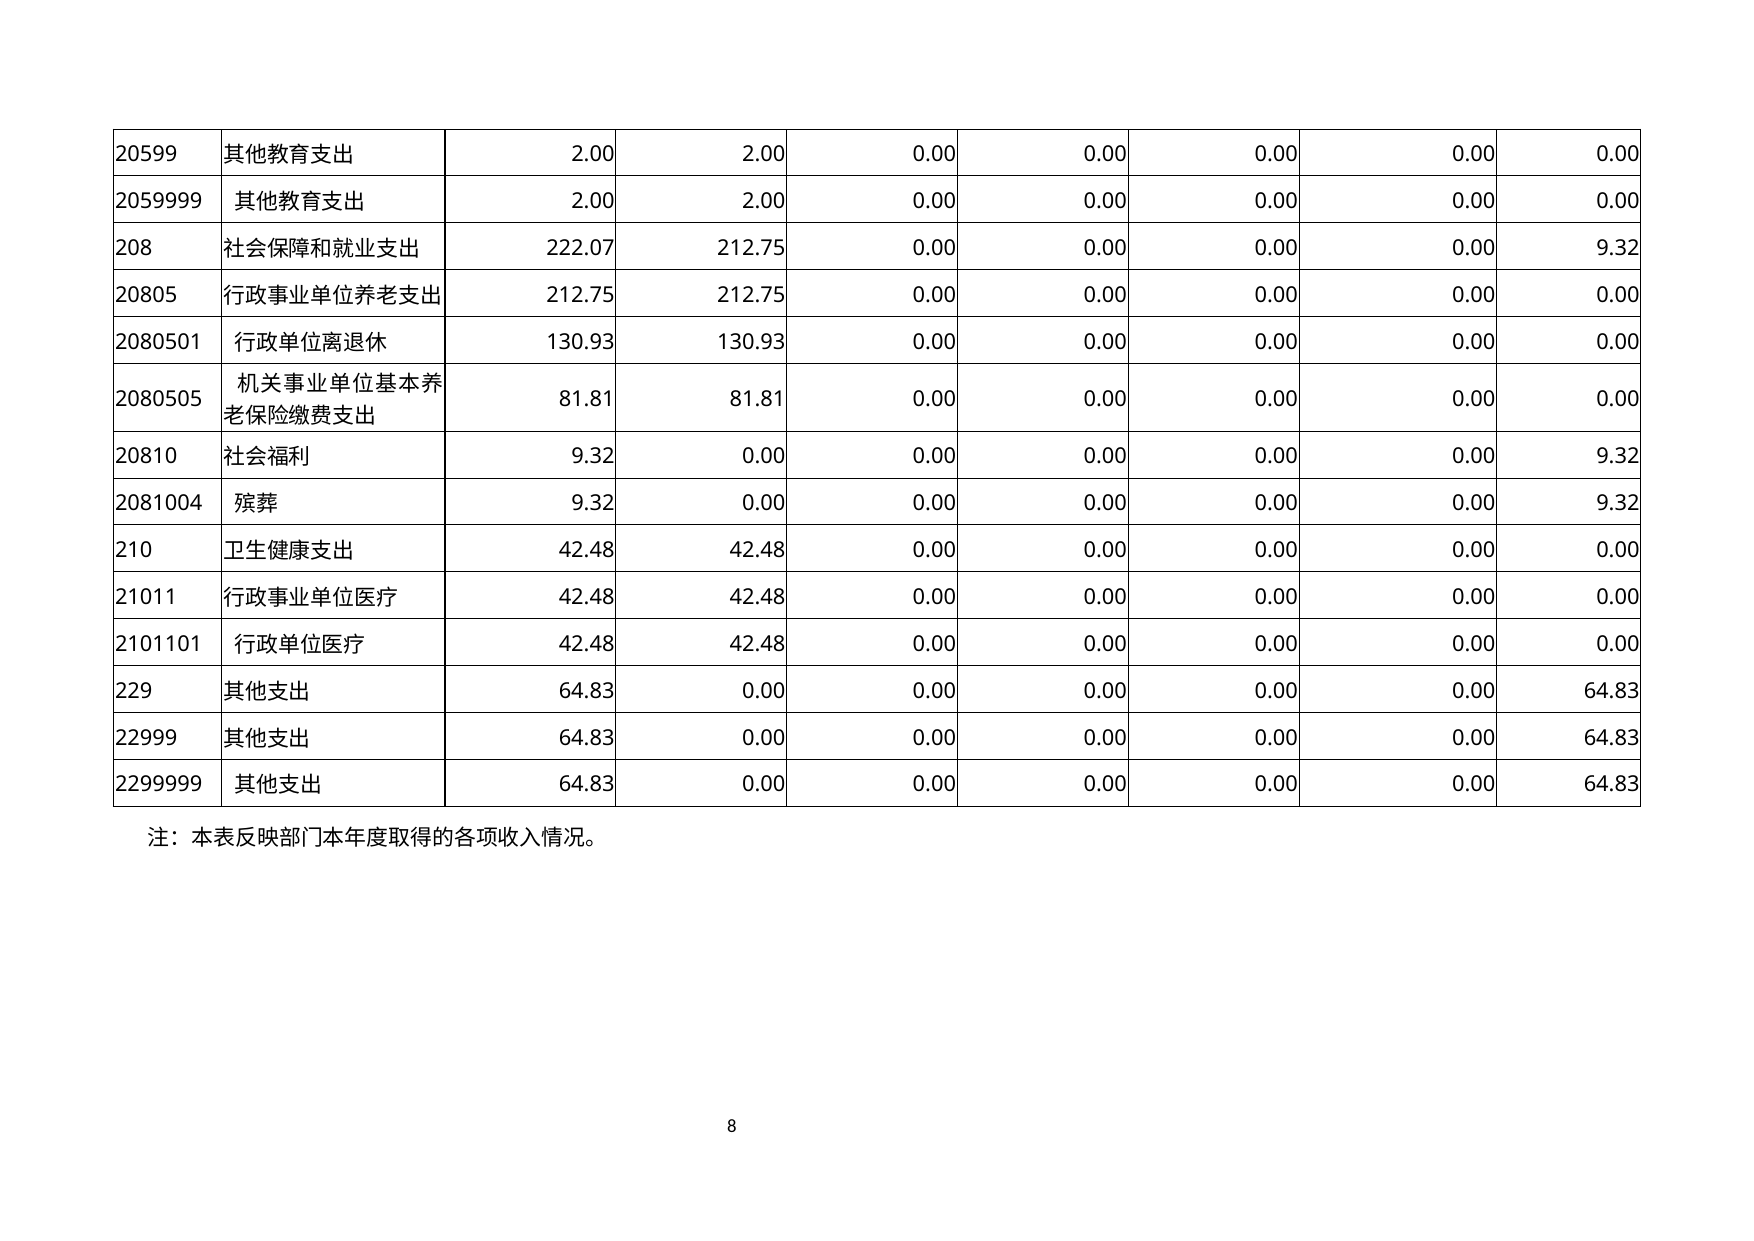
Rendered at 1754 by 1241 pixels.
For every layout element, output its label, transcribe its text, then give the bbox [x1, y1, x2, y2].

table_cell 0.00 [616, 479, 786, 524]
table_cell 0.00 [787, 176, 957, 222]
table_cell 0.00 [958, 317, 1128, 363]
table_cell 0.00 [1300, 364, 1496, 431]
table_cell 0.00 [787, 130, 957, 175]
table_cell 卫生健康支出 [222, 525, 444, 571]
table_cell 0.00 [1129, 666, 1299, 712]
table_cell 212.75 [616, 270, 786, 316]
table_cell 0.00 [787, 666, 957, 712]
table_cell 22999 [114, 713, 221, 759]
table_cell 20810 [114, 432, 221, 477]
table_cell 42.48 [616, 525, 786, 571]
table_cell 9.32 [1497, 223, 1640, 269]
table_cell 0.00 [1300, 666, 1496, 712]
table_cell 81.81 [616, 364, 786, 431]
table_cell 42.48 [446, 525, 615, 571]
table_cell 2080505 [114, 364, 221, 431]
table_cell 208 [114, 223, 221, 269]
table_cell 0.00 [1300, 525, 1496, 571]
table_cell 0.00 [1129, 176, 1299, 222]
table_cell 42.48 [616, 572, 786, 618]
table_cell 0.00 [1300, 223, 1496, 269]
table_cell 其他教育支出 [222, 130, 444, 175]
table_cell 0.00 [958, 176, 1128, 222]
table_cell 0.00 [1129, 270, 1299, 316]
table_cell 20805 [114, 270, 221, 316]
table_cell 0.00 [787, 619, 957, 665]
table_cell 其他教育支出 [222, 176, 444, 222]
table_cell 0.00 [616, 713, 786, 759]
table_cell 社会福利 [222, 432, 444, 477]
table_cell 0.00 [958, 760, 1128, 806]
table_cell 社会保障和就业支出 [222, 223, 444, 269]
table_cell 0.00 [787, 223, 957, 269]
table_cell 0.00 [1129, 760, 1299, 806]
table_cell 0.00 [1497, 317, 1640, 363]
table_cell 222.07 [446, 223, 615, 269]
table_cell 0.00 [1497, 619, 1640, 665]
table_cell 0.00 [616, 760, 786, 806]
table_cell 行政事业单位医疗 [222, 572, 444, 618]
table_cell 0.00 [787, 479, 957, 524]
table_cell 0.00 [958, 432, 1128, 477]
table_cell 0.00 [1129, 479, 1299, 524]
table_cell 2080501 [114, 317, 221, 363]
table_cell 0.00 [787, 760, 957, 806]
table_cell 0.00 [1300, 619, 1496, 665]
table_cell 0.00 [958, 666, 1128, 712]
table_cell 0.00 [1129, 130, 1299, 175]
table_cell 130.93 [616, 317, 786, 363]
table_cell 0.00 [1497, 176, 1640, 222]
table_cell 0.00 [616, 666, 786, 712]
table_cell 0.00 [787, 432, 957, 477]
table_cell 64.83 [446, 713, 615, 759]
table_cell 2081004 [114, 479, 221, 524]
table_cell 0.00 [1129, 364, 1299, 431]
table_cell 0.00 [958, 130, 1128, 175]
table_cell 2.00 [446, 176, 615, 222]
table_cell 0.00 [1497, 525, 1640, 571]
table_cell 0.00 [1300, 176, 1496, 222]
table_cell 42.48 [446, 619, 615, 665]
table_cell 229 [114, 666, 221, 712]
table_cell 机关事业单位基本养老保险缴费支出 [222, 364, 444, 431]
table_cell 0.00 [787, 572, 957, 618]
table_cell 81.81 [446, 364, 615, 431]
table_cell 0.00 [958, 364, 1128, 431]
table_cell 行政事业单位养老支出 [222, 270, 444, 316]
table_cell 2101101 [114, 619, 221, 665]
table_cell 0.00 [1129, 317, 1299, 363]
table_cell 0.00 [787, 317, 957, 363]
table_cell 0.00 [1497, 130, 1640, 175]
table_cell 0.00 [1300, 713, 1496, 759]
table_cell 0.00 [787, 713, 957, 759]
table_cell 2.00 [616, 176, 786, 222]
table_cell 20599 [114, 130, 221, 175]
table_cell 2.00 [616, 130, 786, 175]
table_cell 0.00 [616, 432, 786, 477]
table_cell 0.00 [1129, 432, 1299, 477]
table_cell 130.93 [446, 317, 615, 363]
table_cell 42.48 [446, 572, 615, 618]
table_cell 0.00 [958, 619, 1128, 665]
table_cell 0.00 [958, 223, 1128, 269]
table_cell 0.00 [1300, 479, 1496, 524]
table_cell 0.00 [787, 364, 957, 431]
table_cell 0.00 [958, 479, 1128, 524]
table_cell 9.32 [446, 432, 615, 477]
table_cell 212.75 [446, 270, 615, 316]
table_cell 0.00 [1497, 270, 1640, 316]
table_cell 64.83 [446, 760, 615, 806]
table_cell 2059999 [114, 176, 221, 222]
table_cell 64.83 [1497, 713, 1640, 759]
table_cell 0.00 [958, 713, 1128, 759]
table_cell 64.83 [1497, 760, 1640, 806]
table_cell 2.00 [446, 130, 615, 175]
table_cell 0.00 [1129, 713, 1299, 759]
table_cell 0.00 [958, 525, 1128, 571]
table_cell 殡葬 [222, 479, 444, 524]
table_cell 0.00 [1497, 572, 1640, 618]
table_cell 0.00 [787, 525, 957, 571]
table_cell 0.00 [1129, 525, 1299, 571]
table_cell 0.00 [1129, 572, 1299, 618]
table_cell 0.00 [1300, 432, 1496, 477]
table_cell 0.00 [787, 270, 957, 316]
table_cell 0.00 [1300, 130, 1496, 175]
table_cell 210 [114, 525, 221, 571]
table_cell 0.00 [1129, 619, 1299, 665]
table_cell 其他支出 [222, 666, 444, 712]
table_cell 2299999 [114, 760, 221, 806]
table_cell 0.00 [1300, 317, 1496, 363]
table_cell 行政单位医疗 [222, 619, 444, 665]
table_cell 0.00 [1300, 572, 1496, 618]
table_cell 9.32 [1497, 479, 1640, 524]
table_cell 42.48 [616, 619, 786, 665]
text 注：本表反映部门本年度取得的各项收入情况。 [148, 819, 1606, 852]
table_cell 64.83 [446, 666, 615, 712]
table_cell 0.00 [1129, 223, 1299, 269]
table_cell 9.32 [1497, 432, 1640, 477]
table_cell 0.00 [958, 270, 1128, 316]
table_cell 21011 [114, 572, 221, 618]
table_cell 64.83 [1497, 666, 1640, 712]
table_cell 其他支出 [222, 713, 444, 759]
table_cell 行政单位离退休 [222, 317, 444, 363]
table_cell 0.00 [1300, 760, 1496, 806]
table_cell 其他支出 [222, 760, 444, 806]
table_cell 212.75 [616, 223, 786, 269]
table_cell 0.00 [958, 572, 1128, 618]
table_cell 9.32 [446, 479, 615, 524]
table_cell 0.00 [1497, 364, 1640, 431]
table_cell 0.00 [1300, 270, 1496, 316]
